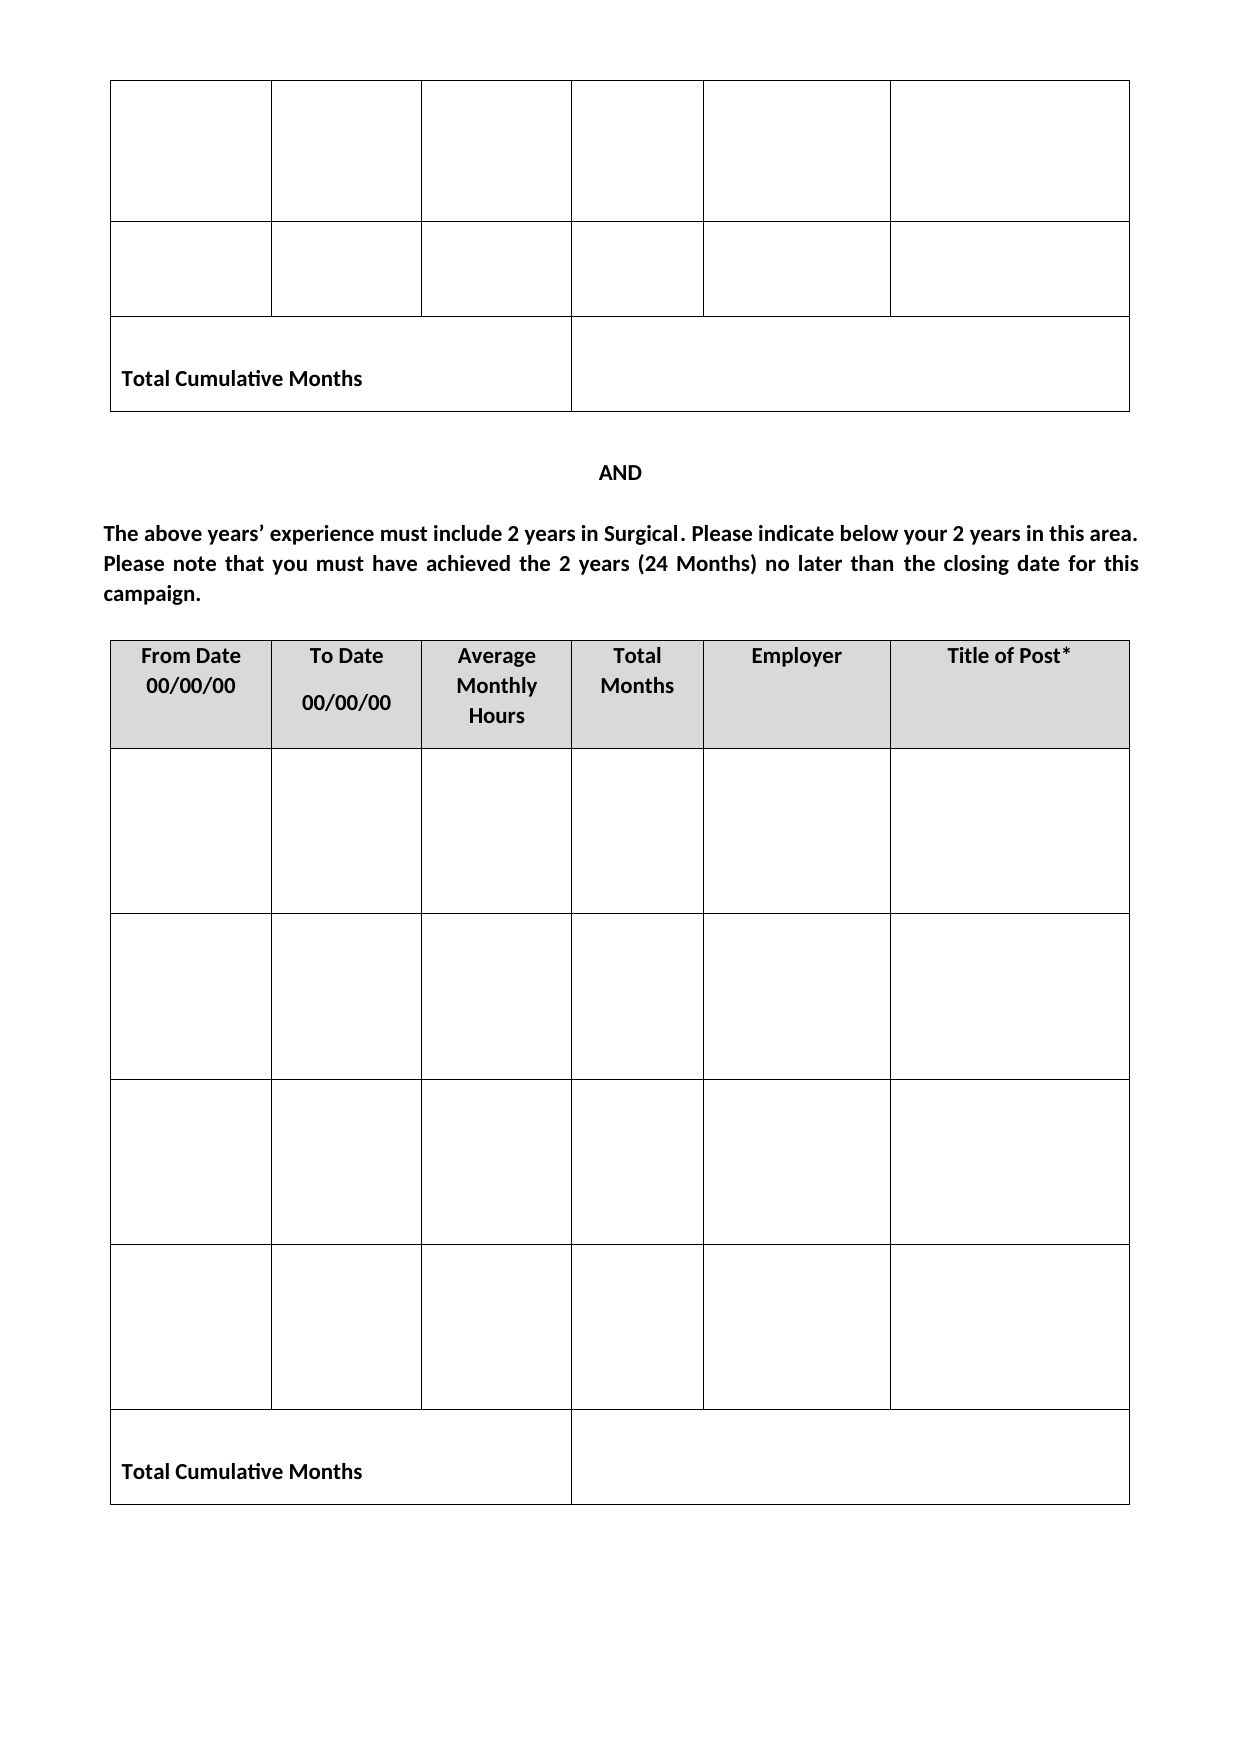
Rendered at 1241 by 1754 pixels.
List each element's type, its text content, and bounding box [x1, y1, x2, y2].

table_cell [572, 1245, 703, 1409]
table_header Title of Post* [891, 641, 1129, 748]
table_cell [572, 1410, 1129, 1504]
table_cell [272, 1245, 421, 1409]
table_cell [111, 749, 271, 913]
table_cell [704, 1245, 890, 1409]
table_header Average Monthly Hours [422, 641, 571, 748]
table_cell [704, 81, 890, 221]
table_header Employer [704, 641, 890, 748]
table_cell [891, 1080, 1129, 1244]
table_cell [272, 222, 421, 316]
table_cell [111, 1245, 271, 1409]
table_cell [891, 81, 1129, 221]
table_cell [111, 222, 271, 316]
table_cell [891, 749, 1129, 913]
table_cell [422, 749, 571, 913]
text AND [118, 458, 1122, 487]
table_cell [704, 749, 890, 913]
text The above years’ experience must include 2 years in Surgical. Please indicate below your 2 years in this area. Please note that you must have achieved the 2 years (24 Months) no later than the closing date for this campaign. [103, 519, 1139, 607]
table_cell Total Cumulative Months [111, 1410, 571, 1504]
table_header Total Months [572, 641, 703, 748]
table_cell [422, 914, 571, 1079]
table_cell Total Cumulative Months [111, 317, 571, 411]
table_cell [704, 914, 890, 1079]
table_header From Date 00/00/00 [111, 641, 271, 748]
table_cell [572, 222, 703, 316]
table_cell [572, 914, 703, 1079]
table_cell [891, 1245, 1129, 1409]
table_cell [891, 222, 1129, 316]
table_cell [572, 1080, 703, 1244]
table_cell [572, 81, 703, 221]
table_cell [272, 81, 421, 221]
table_cell [111, 1080, 271, 1244]
table_cell [272, 914, 421, 1079]
table_cell [572, 749, 703, 913]
table_cell [704, 222, 890, 316]
table_cell [272, 1080, 421, 1244]
table_cell [891, 914, 1129, 1079]
table_cell [704, 1080, 890, 1244]
table_cell [111, 914, 271, 1079]
table_cell [272, 749, 421, 913]
table_cell [422, 81, 571, 221]
table_cell [572, 317, 1129, 411]
table_cell [422, 222, 571, 316]
table_cell [422, 1080, 571, 1244]
table_cell [111, 81, 271, 221]
table_cell [422, 1245, 571, 1409]
table_header To Date 00/00/00 [272, 641, 421, 748]
